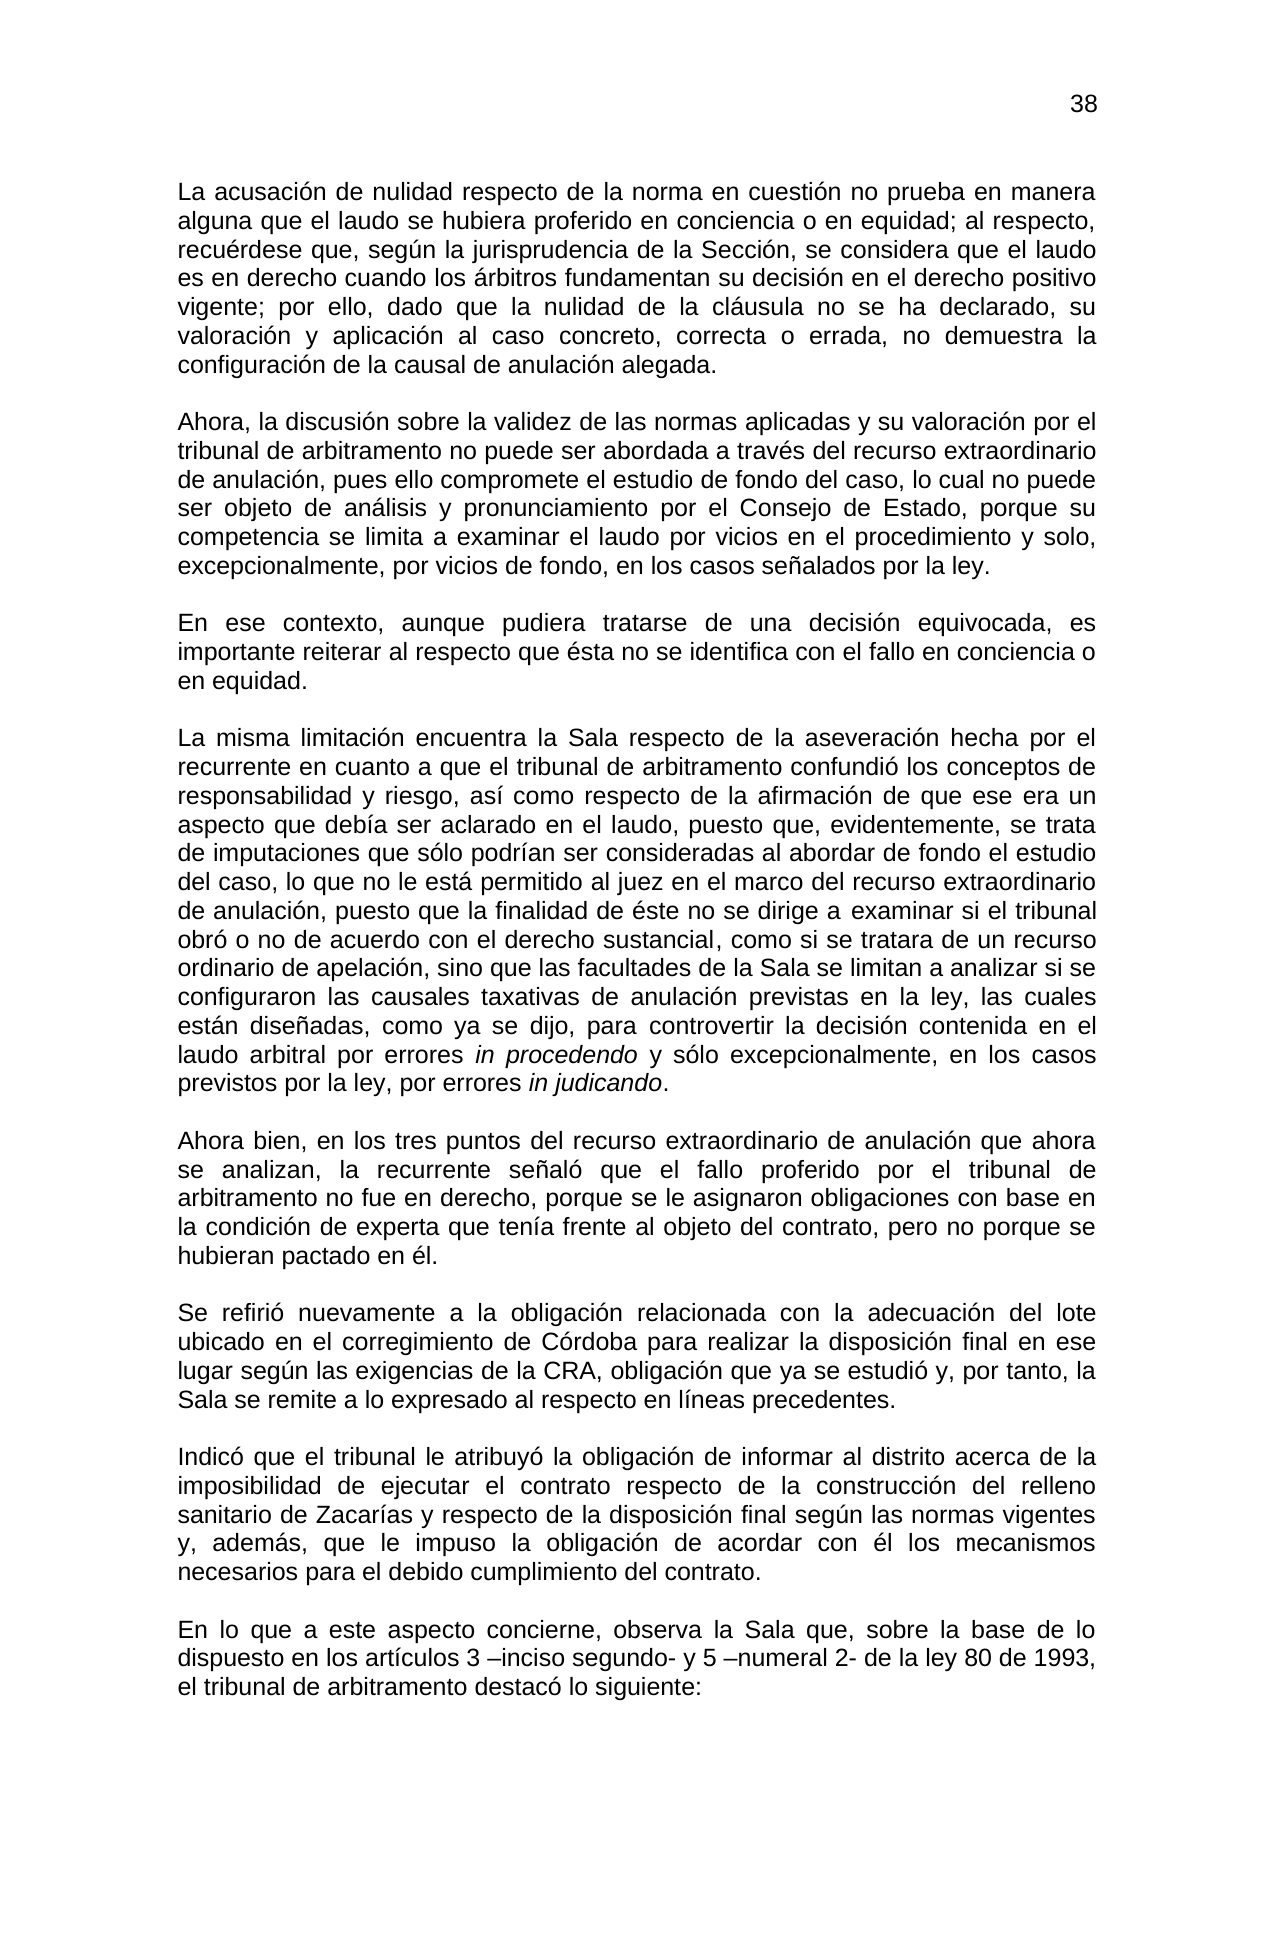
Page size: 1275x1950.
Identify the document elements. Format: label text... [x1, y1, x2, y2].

text Ahora bien, en los tres puntos del recurso extraordinario de anulación que ahora se analizan, la recurrente señaló que el fallo proferido por el tribunal de arbitramento no fue en derecho, porque se le asignaron obligaciones con base en la condición de experta que tenía frente al objeto del contrato, pero no porque se hubieran pactado en él. [177, 1126, 1098, 1270]
text En ese contexto, aunque pudiera tratarse de una decisión equivocada, es importante reiterar al respecto que ésta no se identifica con el fallo en conciencia o en equidad. [177, 608, 1098, 695]
text La acusación de nulidad respecto de la norma en cuestión no prueba en manera alguna que el laudo se hubiera proferido en conciencia o en equidad; al respecto, recuérdese que, según la jurisprudencia de la Sección, se considera que el laudo es en derecho cuando los árbitros fundamentan su decisión en el derecho positivo vigente; por ello, dado que la nulidad de la cláusula no se ha declarado, su valoración y aplicación al caso concreto, correcta o errada, no demuestra la configuración de la causal de anulación alegada. [177, 177, 1098, 378]
text Se refirió nuevamente a la obligación relacionada con la adecuación del lote ubicado en el corregimiento de Córdoba para realizar la disposición final en ese lugar según las exigencias de la CRA, obligación que ya se estudió y, por tanto, la Sala se remite a lo expresado al respecto en líneas precedentes. [177, 1298, 1098, 1413]
text Indicó que el tribunal le atribuyó la obligación de informar al distrito acerca de la imposibilidad de ejecutar el contrato respecto de la construcción del relleno sanitario de Zacarías y respecto de la disposición final según las normas vigentes y, además, que le impuso la obligación de acordar con él los mecanismos necesarios para el debido cumplimiento del contrato. [177, 1442, 1098, 1586]
text La misma limitación encuentra la Sala respecto de la aseveración hecha por el recurrente en cuanto a que el tribunal de arbitramento confundió los conceptos de responsabilidad y riesgo, así como respecto de la afirmación de que ese era un aspecto que debía ser aclarado en el laudo, puesto que, evidentemente, se trata de imputaciones que sólo podrían ser consideradas al abordar de fondo el estudio del caso, lo que no le está permitido al juez en el marco del recurso extraordinario de anulación, puesto que la finalidad de éste no se dirige a examinar si el tribunal obró o no de acuerdo con el derecho sustancial, como si se tratara de un recurso ordinario de apelación, sino que las facultades de la Sala se limitan a analizar si se configuraron las causales taxativas de anulación previstas en la ley, las cuales están diseñadas, como ya se dijo, para controvertir la decisión contenida en el laudo arbitral por errores in procedendo y sólo excepcionalmente, en los casos previstos por la ley, por errores in judicando. [177, 723, 1098, 1097]
text Ahora, la discusión sobre la validez de las normas aplicadas y su valoración por el tribunal de arbitramento no puede ser abordada a través del recurso extraordinario de anulación, pues ello compromete el estudio de fondo del caso, lo cual no puede ser objeto de análisis y pronunciamiento por el Consejo de Estado, porque su competencia se limita a examinar el laudo por vicios en el procedimiento y solo, excepcionalmente, por vicios de fondo, en los casos señalados por la ley. [177, 407, 1098, 580]
text En lo que a este aspecto concierne, observa la Sala que, sobre la base de lo dispuesto en los artículos 3 –inciso segundo- y 5 –numeral 2- de la ley 80 de 1993, el tribunal de arbitramento destacó lo siguiente: [177, 1615, 1098, 1701]
